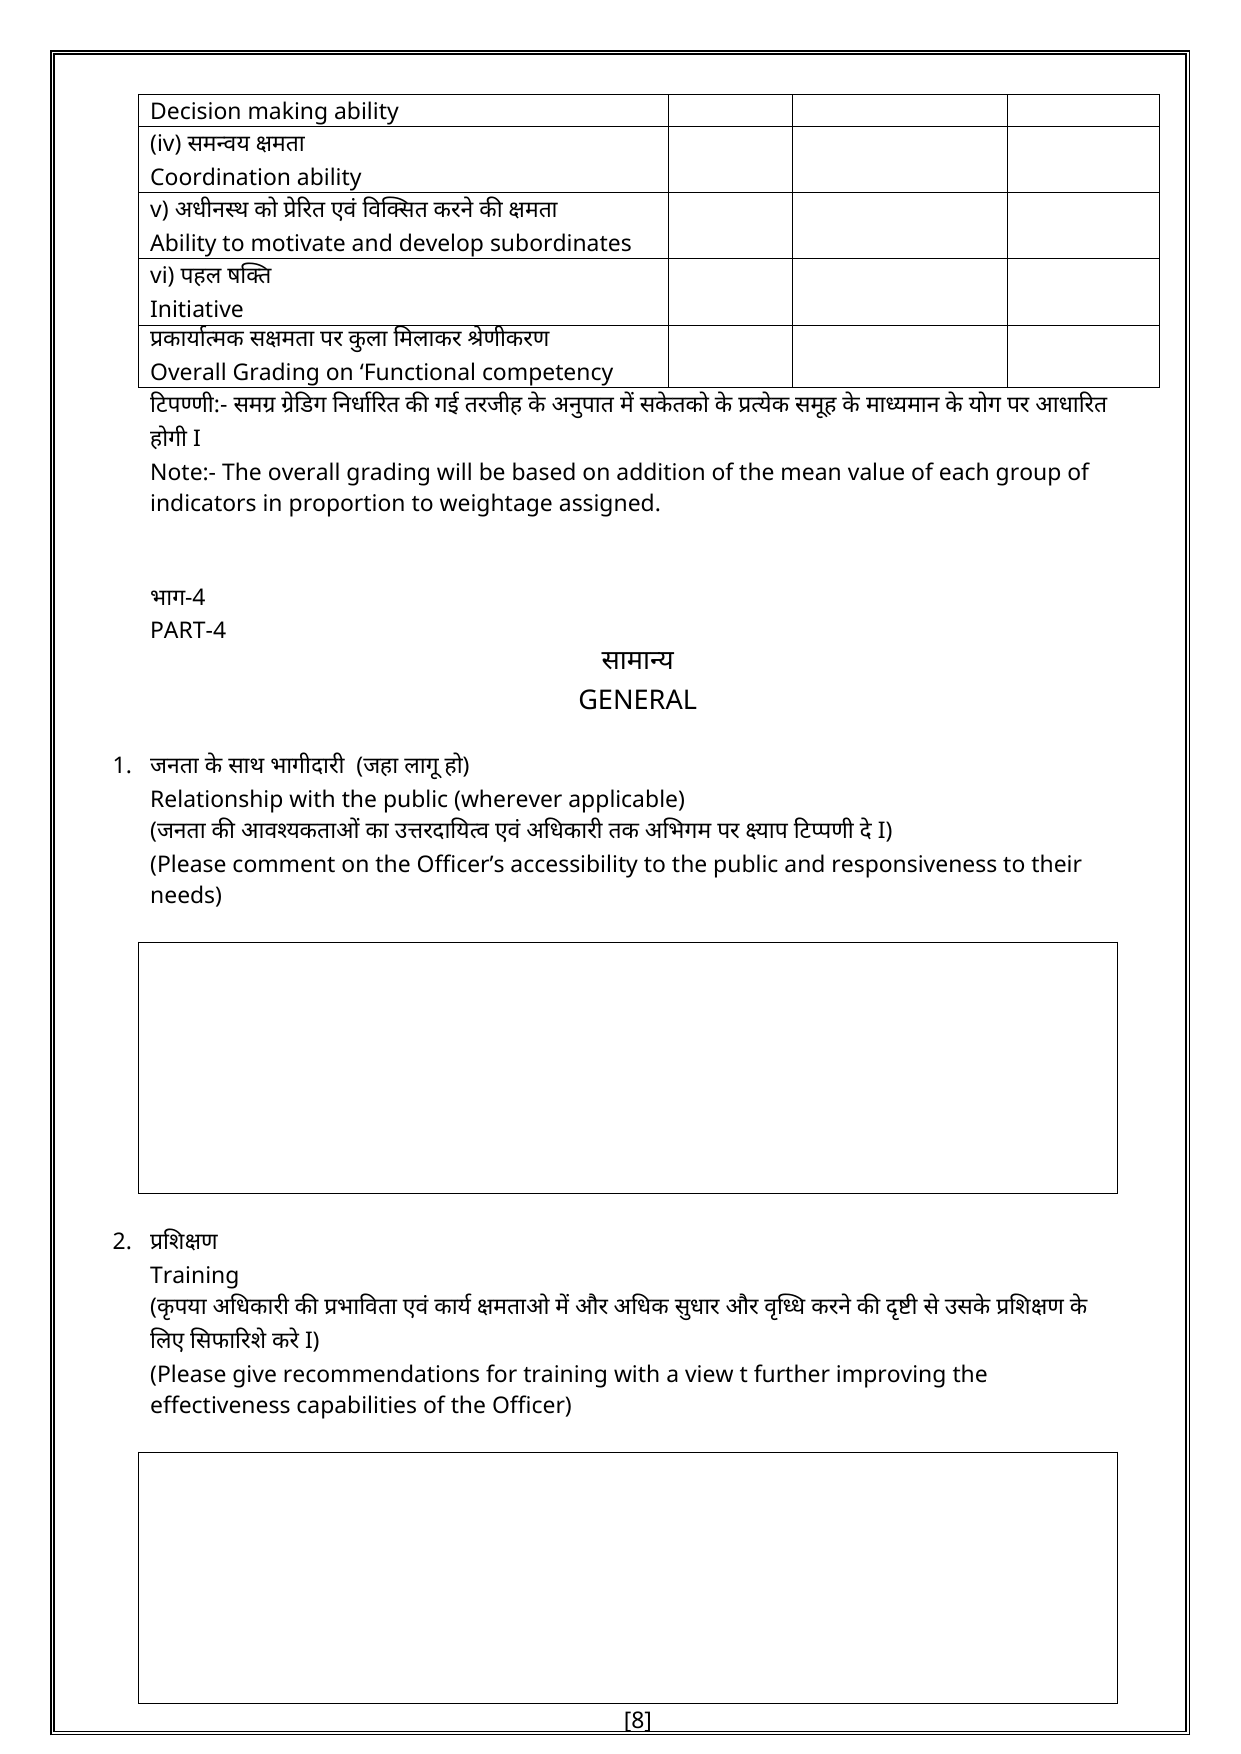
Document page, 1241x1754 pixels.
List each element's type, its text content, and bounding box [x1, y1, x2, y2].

table_cell [669, 326, 792, 387]
table_cell [669, 259, 792, 324]
table_cell [793, 326, 1007, 387]
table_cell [139, 95, 668, 126]
text PART-4 [150, 614, 1125, 646]
table_cell [1008, 326, 1159, 387]
table_header [139, 1453, 1117, 1703]
text Relationship with the public (wherever applicable) [150, 783, 1125, 814]
text टिपण्णी:- समग्र ग्रेडिग निर्धारित की गई तरजीह के अनुपात में सकेतको के प्रत्येक समूह के माध्यमान के योग पर आधारित होगी I [150, 388, 1125, 455]
table_cell [793, 127, 1007, 192]
text सामान्य [150, 646, 1125, 681]
table_cell [669, 127, 792, 192]
table_cell [1008, 193, 1159, 258]
text (जनता की आवश्यकताओं का उत्तरदायित्व एवं अधिकारी तक अभिगम पर क्ष्याप टिप्पणी दे I) (Please comment on the Officer’s accessibility to the public and responsiveness to their needs) [150, 814, 1125, 910]
text Note:- The overall grading will be based on addition of the mean value of each group of indicators in proportion to weightage assigned. [150, 455, 1125, 518]
table_cell [793, 259, 1007, 324]
table_cell [793, 95, 1007, 126]
table_cell vi) पहल षक्ति Initiative [139, 259, 668, 324]
table_cell [1008, 127, 1159, 192]
table_cell (iv) समन्वय क्षमता Coordination ability [139, 127, 668, 192]
table_header [139, 943, 1117, 1193]
list जनता के साथ भागीदारी (जहा लागू हो) [112, 749, 1125, 783]
text Training [150, 1259, 1125, 1290]
table_cell v) अधीनस्थ को प्रेरित एवं विक्सित करने की क्षमता Ability to motivate and develop subordinates [139, 193, 668, 258]
text (कृपया अधिकारी की प्रभाविता एवं कार्य क्षमताओ में और अधिक सुधार और वृध्धि करने की दृष्टी से उसके प्रशिक्षण के लिए सिफारिशे करे I) [150, 1290, 1125, 1358]
list प्रशिक्षण [112, 1225, 1125, 1259]
table_cell [669, 193, 792, 258]
table_cell [1008, 95, 1159, 126]
table_cell [669, 95, 792, 126]
table_cell [793, 193, 1007, 258]
text GENERAL [150, 681, 1125, 718]
table_cell [1008, 259, 1159, 324]
table_cell प्रकार्यात्मक सक्षमता पर कुला मिलाकर श्रेणीकरण Overall Grading on ‘Functional competency [139, 326, 668, 387]
text भाग-4 [150, 580, 1125, 614]
text (Please give recommendations for training with a view t further improving the effectiveness capabilities of the Officer) [150, 1358, 1125, 1420]
